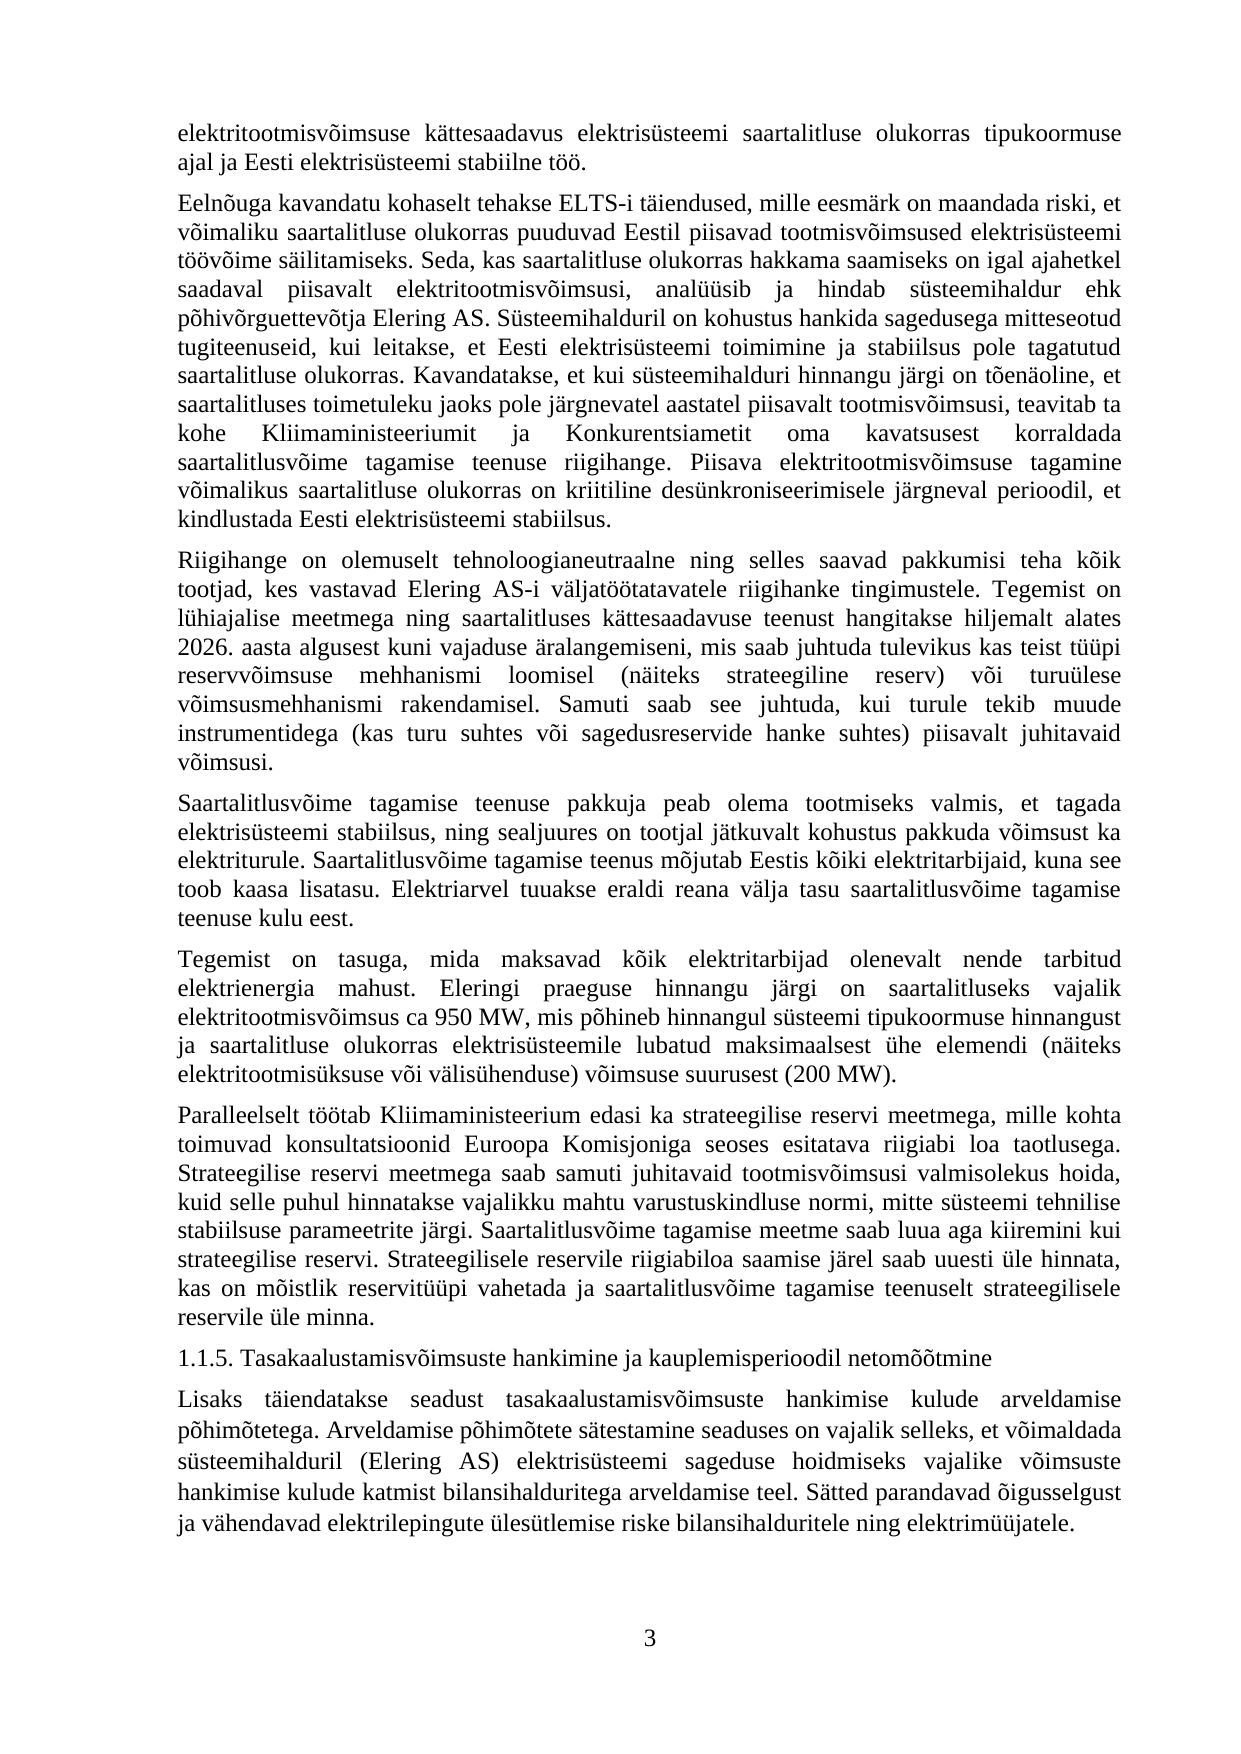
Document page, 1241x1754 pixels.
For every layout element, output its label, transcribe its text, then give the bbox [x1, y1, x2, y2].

text Riigihange on olemuselt tehnoloogianeutraalne ning selles saavad pakkumisi teha kõik tootjad, kes vastavad Elering AS-i väljatöötatavatele riigihanke tingimustele. Tegemist on lühiajalise meetmega ning saartalitluses kättesaadavuse teenust hangitakse hiljemalt alates 2026. aasta algusest kuni vajaduse äralangemiseni, mis saab juhtuda tulevikus kas teist tüüpi reservvõimsuse mehhanismi loomisel (näiteks strateegiline reserv) või turuülese võimsusmehhanismi rakendamisel. Samuti saab see juhtuda, kui turule tekib muude instrumentidega (kas turu suhtes või sagedusreservide hanke suhtes) piisavalt juhitavaid võimsusi. [177, 546, 1122, 776]
text Saartalitlusvõime tagamise teenuse pakkuja peab olema tootmiseks valmis, et tagada elektrisüsteemi stabiilsus, ning sealjuures on tootjal jätkuvalt kohustus pakkuda võimsust ka elektriturule. Saartalitlusvõime tagamise teenus mõjutab Eestis kõiki elektritarbijaid, kuna see toob kaasa lisatasu. Elektriarvel tuuakse eraldi reana välja tasu saartalitlusvõime tagamise teenuse kulu eest. [177, 788, 1122, 932]
list Tasakaalustamisvõimsuste hankimine ja kauplemisperioodil netomõõtmine [177, 1343, 1122, 1372]
text Tegemist on tasuga, mida maksavad kõik elektritarbijad olenevalt nende tarbitud elektrienergia mahust. Eleringi praeguse hinnangu järgi on saartalitluseks vajalik elektritootmisvõimsus ca 950 MW, mis põhineb hinnangul süsteemi tipukoormuse hinnangust ja saartalitluse olukorras elektrisüsteemile lubatud maksimaalsest ühe elemendi (näiteks elektritootmisüksuse või välisühenduse) võimsuse suurusest (200 MW). [177, 944, 1122, 1088]
text Paralleelselt töötab Kliimaministeerium edasi ka strateegilise reservi meetmega, mille kohta toimuvad konsultatsioonid Euroopa Komisjoniga seoses esitatava riigiabi loa taotlusega. Strateegilise reservi meetmega saab samuti juhitavaid tootmisvõimsusi valmisolekus hoida, kuid selle puhul hinnatakse vajalikku mahtu varustuskindluse normi, mitte süsteemi tehnilise stabiilsuse parameetrite järgi. Saartalitlusvõime tagamise meetme saab luua aga kiiremini kui strateegilise reservi. Strateegilisele reservile riigiabiloa saamise järel saab uuesti üle hinnata, kas on mõistlik reservitüüpi vahetada ja saartalitlusvõime tagamise teenuselt strateegilisele reservile üle minna. [177, 1101, 1122, 1331]
text Lisaks täiendatakse seadust tasakaalustamisvõimsuste hankimise kulude arveldamise põhimõtetega. Arveldamise põhimõtete sätestamine seaduses on vajalik selleks, et võimaldada süsteemihalduril (Elering AS) elektrisüsteemi sageduse hoidmiseks vajalike võimsuste hankimise kulude katmist bilansihalduritega arveldamise teel. Sätted parandavad õigusselgust ja vähendavad elektrilepingute ülesütlemise riske bilansihalduritele ning elektrimüüjatele. [177, 1384, 1122, 1537]
text Eelnõuga kavandatu kohaselt tehakse ELTS-i täiendused, mille eesmärk on maandada riski, et võimaliku saartalitluse olukorras puuduvad Eestil piisavad tootmisvõimsused elektrisüsteemi töövõime säilitamiseks. Seda, kas saartalitluse olukorras hakkama saamiseks on igal ajahetkel saadaval piisavalt elektritootmisvõimsusi, analüüsib ja hindab süsteemihaldur ehk põhivõrguettevõtja Elering AS. Süsteemihalduril on kohustus hankida sagedusega mitteseotud tugiteenuseid, kui leitakse, et Eesti elektrisüsteemi toimimine ja stabiilsus pole tagatutud saartalitluse olukorras. Kavandatakse, et kui süsteemihalduri hinnangu järgi on tõenäoline, et saartalitluses toimetuleku jaoks pole järgnevatel aastatel piisavalt tootmisvõimsusi, teavitab ta kohe Kliimaministeeriumit ja Konkurentsiametit oma kavatsusest korraldada saartalitlusvõime tagamise teenuse riigihange. Piisava elektritootmisvõimsuse tagamine võimalikus saartalitluse olukorras on kriitiline desünkroniseerimisele järgneval perioodil, et kindlustada Eesti elektrisüsteemi stabiilsus. [177, 188, 1122, 533]
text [177, 118, 1122, 176]
